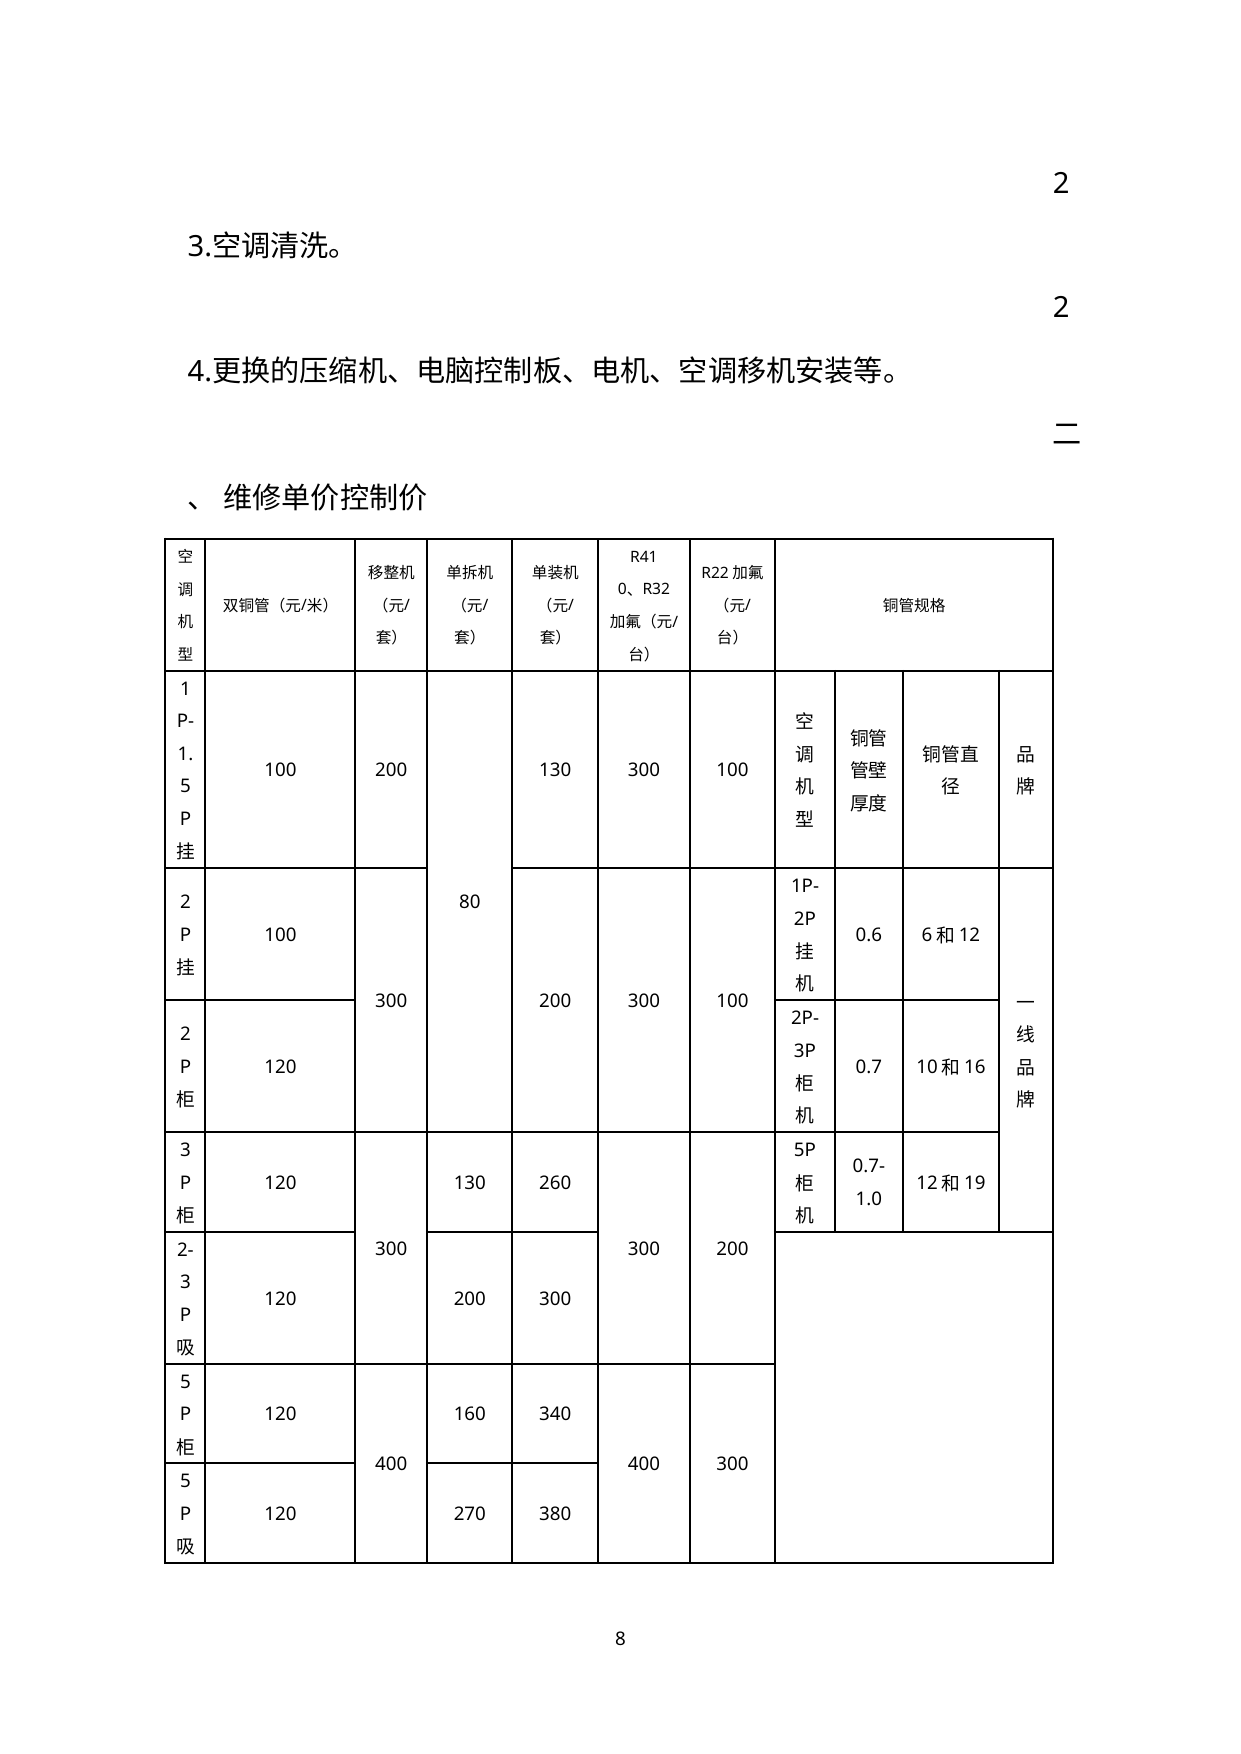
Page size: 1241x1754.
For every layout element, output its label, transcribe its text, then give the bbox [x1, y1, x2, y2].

table_header 单拆机（元/套） [428, 540, 511, 670]
table_cell [776, 1233, 1052, 1562]
table_cell 100 [206, 672, 354, 867]
table_header 空调机型 [166, 540, 204, 670]
table_cell 5P吸 [166, 1464, 204, 1562]
table_cell 2P-3P柜机 [776, 1001, 834, 1131]
table_cell 120 [206, 1133, 354, 1231]
table_cell 100 [206, 869, 354, 999]
table_header R22加氟（元/台） [691, 540, 774, 670]
table_cell 400 [356, 1365, 426, 1562]
table_cell 2P挂 [166, 869, 204, 999]
table_cell 200 [356, 672, 426, 867]
table_header 单装机（元/套） [513, 540, 597, 670]
table_cell 120 [206, 1464, 354, 1562]
table_cell 2P柜 [166, 1001, 204, 1131]
table_cell 270 [428, 1464, 511, 1562]
table_header 移整机（元/套） [356, 540, 426, 670]
table_cell 2-3P吸 [166, 1233, 204, 1363]
table_cell 300 [513, 1233, 597, 1363]
table_cell 300 [599, 1133, 689, 1363]
table_cell 400 [599, 1365, 689, 1562]
table_cell 12和19 [904, 1133, 998, 1231]
table_cell 铜管管壁厚度 [836, 672, 902, 867]
table_cell 5P柜机 [776, 1133, 834, 1231]
table_cell 1P-2P挂机 [776, 869, 834, 999]
table_cell 80 [428, 672, 511, 1131]
text 23.空调清洗。 [187, 162, 1053, 265]
text 二、 维修单价控制价 [187, 411, 1053, 516]
table_cell 100 [691, 672, 774, 867]
table_cell 160 [428, 1365, 511, 1462]
table_cell 260 [513, 1133, 597, 1231]
table_cell 1P-1.5P挂 [166, 672, 204, 867]
table_cell 120 [206, 1365, 354, 1462]
table_cell 130 [513, 672, 597, 867]
table_cell 10和16 [904, 1001, 998, 1131]
table_cell 200 [428, 1233, 511, 1363]
table_cell 空调机型 [776, 672, 834, 867]
table_cell 铜管直径 [904, 672, 998, 867]
table_cell 300 [599, 869, 689, 1131]
table_cell 一线品牌 [1000, 869, 1052, 1231]
table_cell 120 [206, 1001, 354, 1131]
table_cell 0.7 [836, 1001, 902, 1131]
table_cell 130 [428, 1133, 511, 1231]
table_cell 100 [691, 869, 774, 1131]
table_cell 300 [356, 1133, 426, 1363]
table_cell 340 [513, 1365, 597, 1462]
table_cell 200 [513, 869, 597, 1131]
table_cell 品牌 [1000, 672, 1052, 867]
table_cell 0.6 [836, 869, 902, 999]
table_cell 380 [513, 1464, 597, 1562]
table_cell 0.7-1.0 [836, 1133, 902, 1231]
table_header 双铜管（元/米） [206, 540, 354, 670]
table_cell 300 [691, 1365, 774, 1562]
table_cell 200 [691, 1133, 774, 1363]
text 24.更换的压缩机、电脑控制板、电机、空调移机安装等。 [187, 286, 1053, 389]
table_cell 5P柜 [166, 1365, 204, 1462]
table_cell 120 [206, 1233, 354, 1363]
table_cell 6和12 [904, 869, 998, 999]
table_header 铜管规格 [776, 540, 1052, 670]
table_header R410、R32加氟（元/台） [599, 540, 689, 670]
table_cell 300 [356, 869, 426, 1131]
table_cell 3P柜 [166, 1133, 204, 1231]
table_cell 300 [599, 672, 689, 867]
